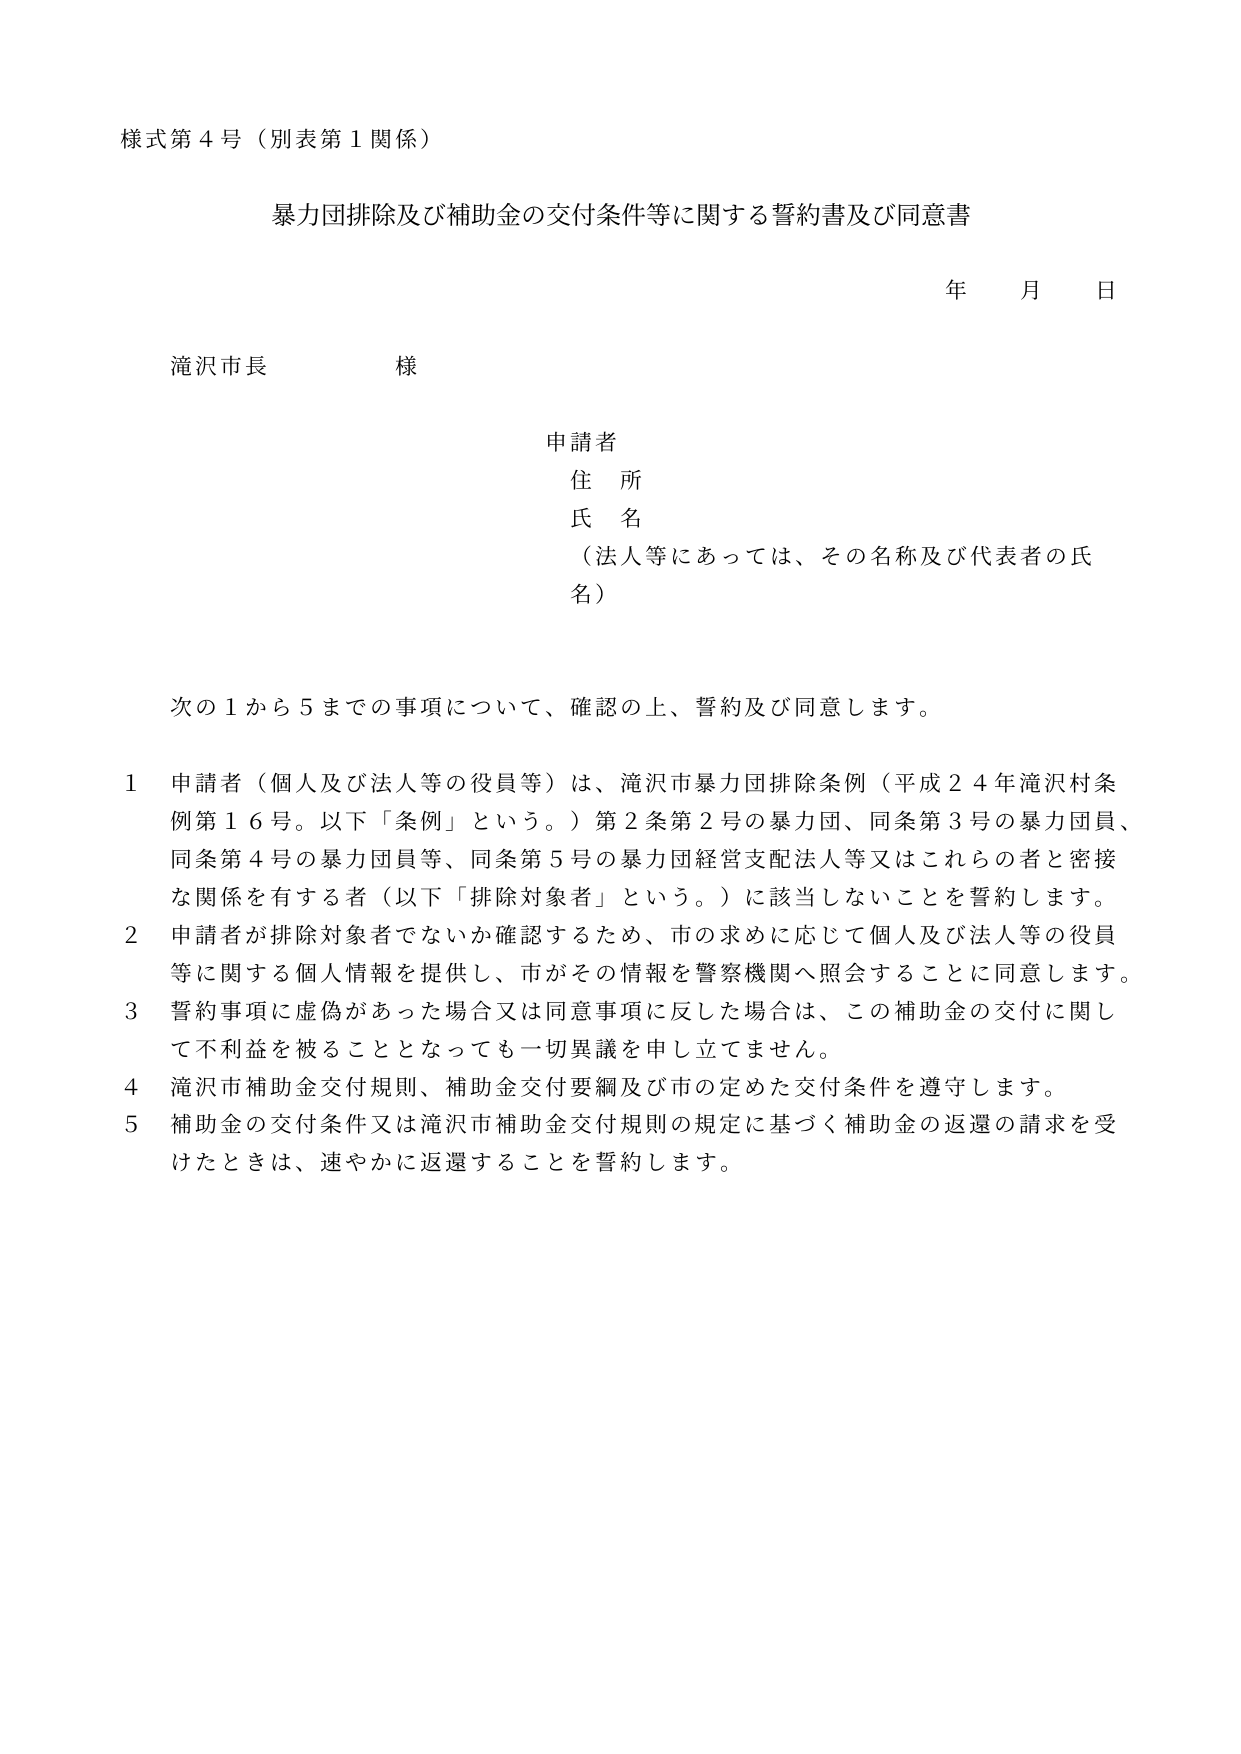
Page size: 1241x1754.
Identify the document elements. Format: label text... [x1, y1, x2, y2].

text ３ 誓約事項に虚偽があった場合又は同意事項に反した場合は、この補助金の交付に関して不利益を被ることとなっても一切異議を申し立てません。 [120, 991, 1123, 1067]
text 次の１から５までの事項について、確認の上、誓約及び同意します。 [120, 687, 1123, 725]
text 氏 名 [547, 498, 1123, 536]
text （法人等にあっては、その名称及び代表者の氏名） [547, 536, 1123, 612]
text ５ 補助金の交付条件又は滝沢市補助金交付規則の規定に基づく補助金の返還の請求を受けたときは、速やかに返還することを誓約します。 [120, 1104, 1123, 1180]
text 住 所 [547, 460, 1123, 498]
text 様式第４号（別表第１関係） [120, 119, 1123, 157]
text 申請者 [522, 422, 1123, 460]
text 滝沢市長 様 [120, 346, 1123, 384]
text 年 月 日 [823, 270, 1123, 308]
text ２ 申請者が排除対象者でないか確認するため、市の求めに応じて個人及び法人等の役員等に関する個人情報を提供し、市がその情報を警察機関へ照会することに同意します。 [120, 915, 1123, 991]
text 暴力団排除及び補助金の交付条件等に関する誓約書及び同意書 [120, 194, 1123, 232]
text ４ 滝沢市補助金交付規則、補助金交付要綱及び市の定めた交付条件を遵守します。 [120, 1067, 1123, 1104]
text １ 申請者（個人及び法人等の役員等）は、滝沢市暴力団排除条例（平成２４年滝沢村条例第１６号。以下「条例」という。）第２条第２号の暴力団、同条第３号の暴力団員、同条第４号の暴力団員等、同条第５号の暴力団経営支配法人等又はこれらの者と密接な関係を有する者（以下「排除対象者」という。）に該当しないことを誓約します。 [120, 763, 1123, 915]
